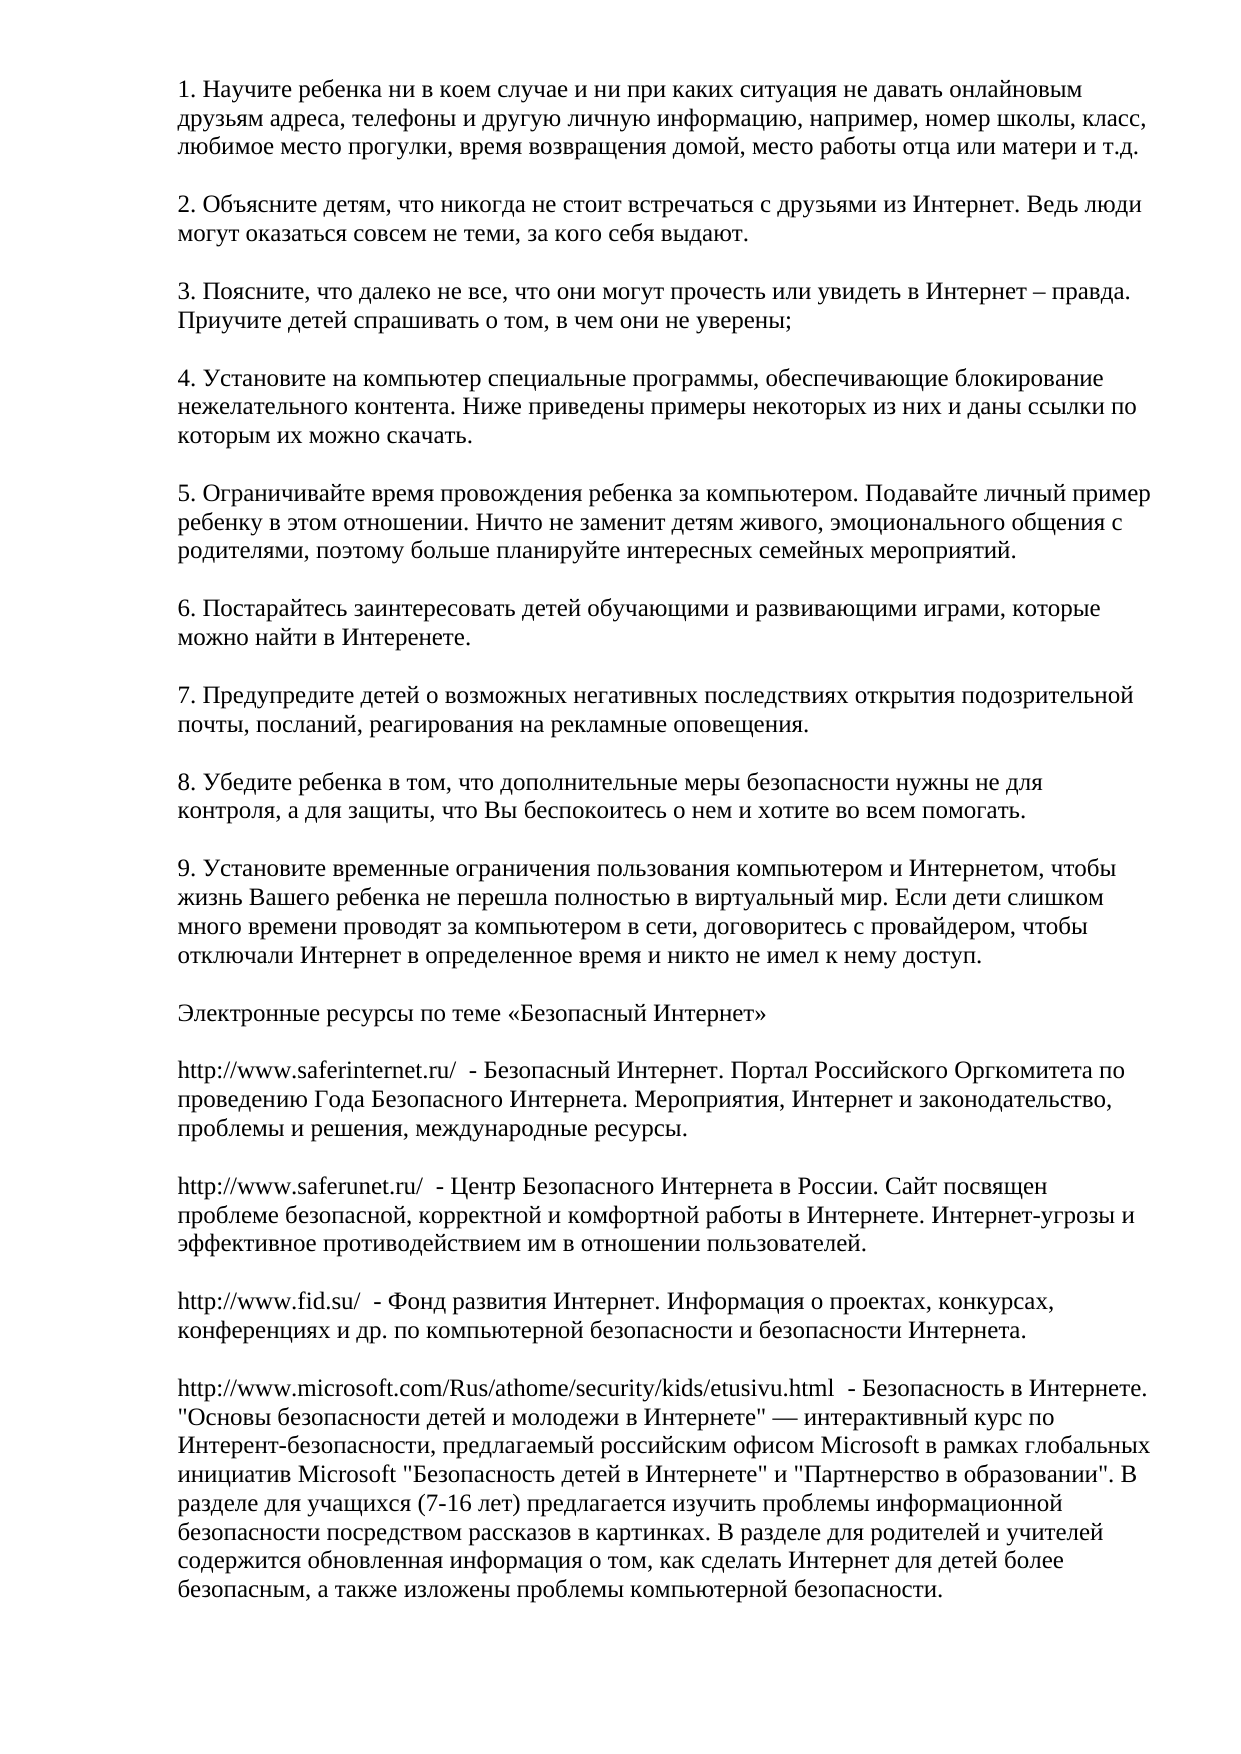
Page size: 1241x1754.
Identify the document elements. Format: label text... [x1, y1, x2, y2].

text 9. Установите временные ограничения пользования компьютером и Интернетом, чтобы жизнь Вашего ребенка не перешла полностью в виртуальный мир. Если дети слишком много времени проводят за компьютером в сети, договоритесь с провайдером, чтобы отключали Интернет в определенное время и никто не имел к нему доступ. [177, 853, 1152, 968]
text http://www.saferinternet.ru/ - Безопасный Интернет. Портал Российского Оргкомитета по проведению Года Безопасного Интернета. Мероприятия, Интернет и законодательство, проблемы и решения, международные ресурсы. [177, 1056, 1152, 1142]
text 7. Предупредите детей о возможных негативных последствиях открытия подозрительной почты, посланий, реагирования на рекламные оповещения. [177, 680, 1152, 738]
text 8. Убедите ребенка в том, что дополнительные меры безопасности нужны не для контроля, а для защиты, что Вы беспокоитесь о нем и хотите во всем помогать. [177, 767, 1152, 824]
text 2. Объясните детям, что никогда не стоит встречаться с друзьями из Интернет. Ведь люди могут оказаться совсем не теми, за кого себя выдают. [177, 189, 1152, 247]
text 1. Научите ребенка ни в коем случае и ни при каких ситуация не давать онлайновым друзьям адреса, телефоны и другую личную информацию, например, номер школы, класс, любимое место прогулки, время возвращения домой, место работы отца или матери и т.д. [177, 74, 1152, 160]
text 5. Ограничивайте время провождения ребенка за компьютером. Подавайте личный пример ребенку в этом отношении. Ничто не заменит детям живого, эмоционального общения с родителями, поэтому больше планируйте интересных семейных мероприятий. [177, 478, 1152, 564]
text 4. Установите на компьютер специальные программы, обеспечивающие блокирование нежелательного контента. Ниже приведены примеры некоторых из них и даны ссылки по которым их можно скачать. [177, 363, 1152, 449]
text 3. Поясните, что далеко не все, что они могут прочесть или увидеть в Интернет – правда. Приучите детей спрашивать о том, в чем они не уверены; [177, 276, 1152, 333]
text http://www.microsoft.com/Rus/athome/security/kids/etusivu.html - Безопасность в Интернете. "Основы безопасности детей и молодежи в Интернете" — интерактивный курс по Интерент-безопасности, предлагаемый российским офисом Microsoft в рамках глобальных инициатив Microsoft "Безопасность детей в Интернете" и "Партнерство в образовании". В разделе для учащихся (7-16 лет) предлагается изучить проблемы информационной безопасности посредством рассказов в картинках. В разделе для родителей и учителей содержится обновленная информация о том, как сделать Интернет для детей более безопасным, а также изложены проблемы компьютерной безопасности. [177, 1373, 1152, 1603]
text Электронные ресурсы по теме «Безопасный Интернет» [177, 998, 1152, 1026]
text http://www.saferunet.ru/ - Центр Безопасного Интернета в России. Сайт посвящен проблеме безопасной, корректной и комфортной работы в Интернете. Интернет-угрозы и эффективное противодействием им в отношении пользователей. [177, 1171, 1152, 1257]
text http://www.fid.su/ - Фонд развития Интернет. Информация о проектах, конкурсах, конференциях и др. по компьютерной безопасности и безопасности Интернета. [177, 1286, 1152, 1344]
text 6. Постарайтесь заинтересовать детей обучающими и развивающими играми, которые можно найти в Интеренете. [177, 593, 1152, 651]
